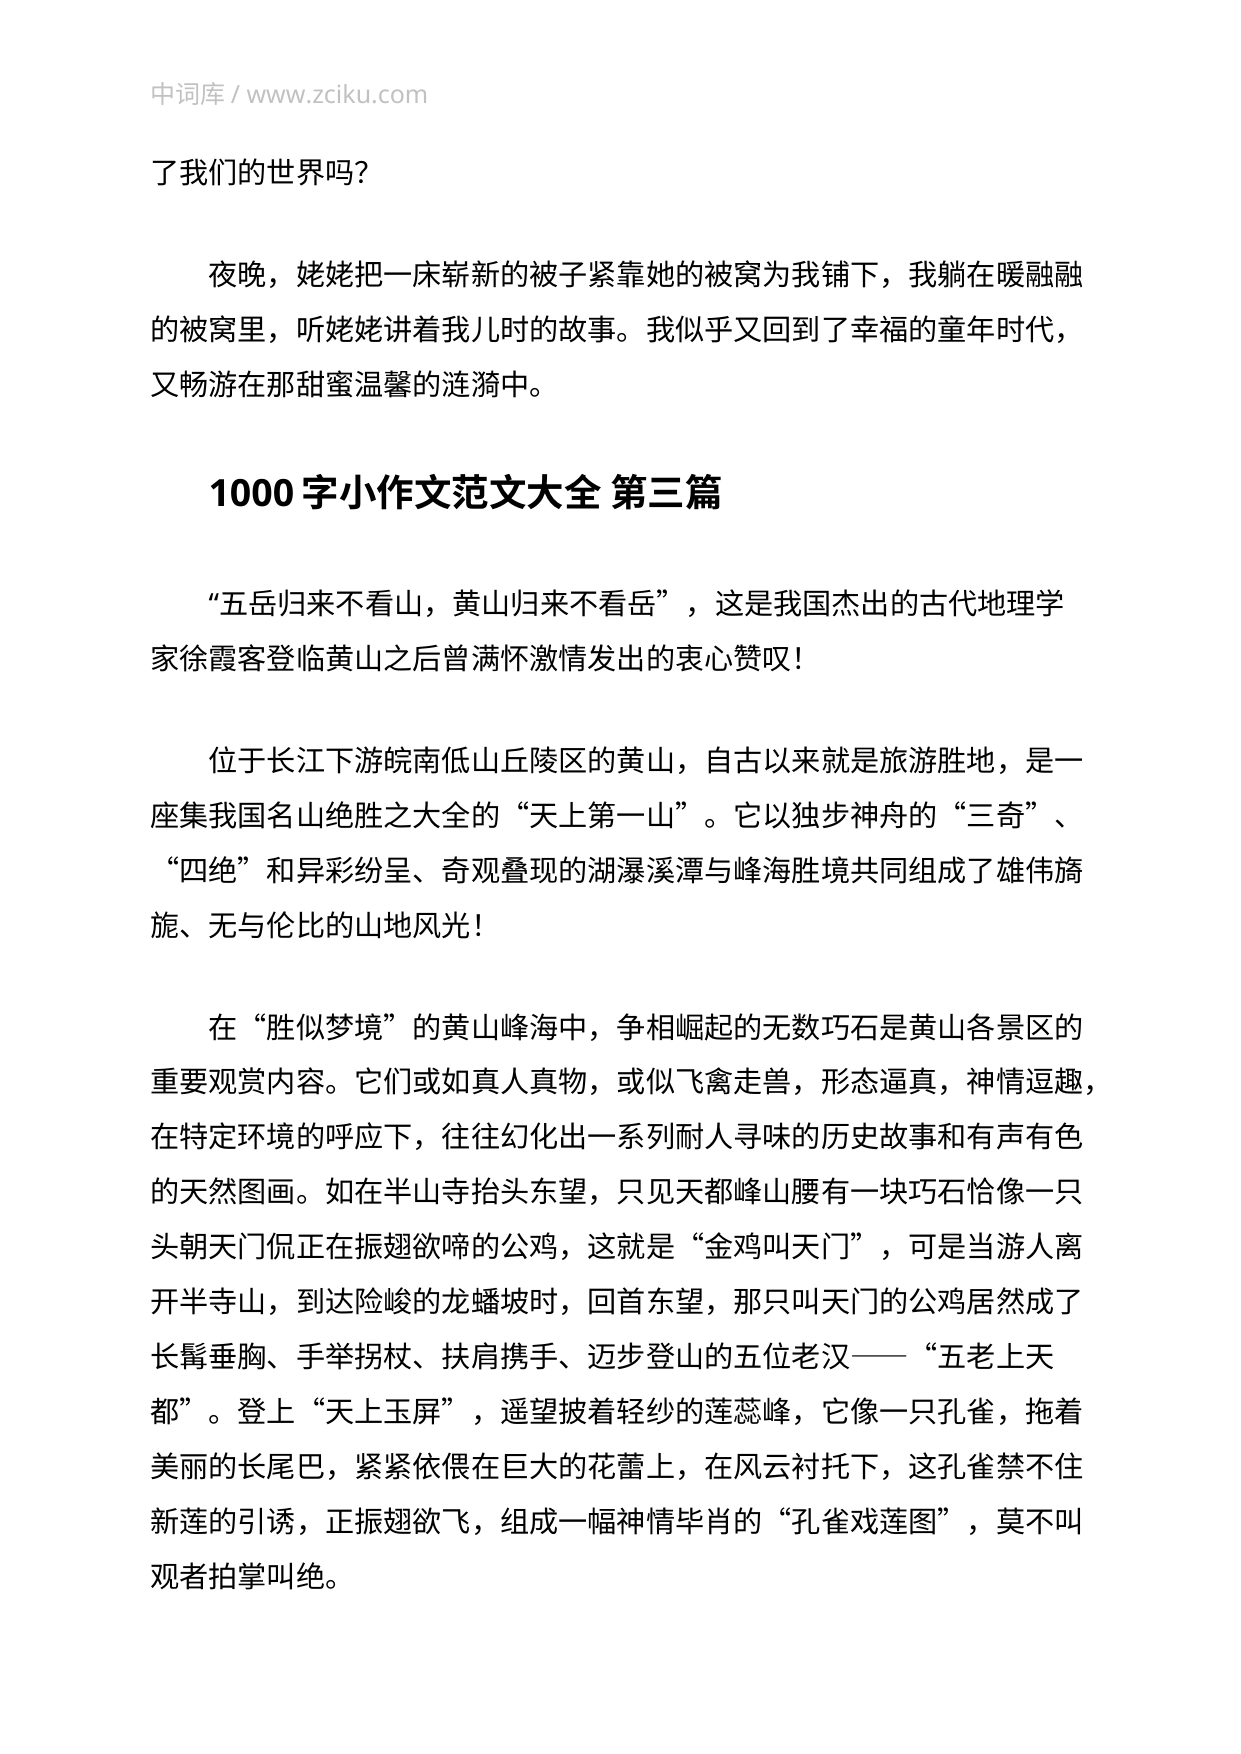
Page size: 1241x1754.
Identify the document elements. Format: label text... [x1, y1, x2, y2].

text 1000字小作文范文大全 第三篇 [150, 463, 1090, 518]
text “五岳归来不看山，黄山归来不看岳”，这是我国杰出的古代地理学家徐霞客登临黄山之后曾满怀激情发出的衷心赞叹！ [150, 581, 1090, 678]
text 在“胜似梦境”的黄山峰海中，争相崛起的无数巧石是黄山各景区的重要观赏内容。它们或如真人真物，或似飞禽走兽，形态逼真，神情逗趣，在特定环境的呼应下，往往幻化出一系列耐人寻味的历史故事和有声有色的天然图画。如在半山寺抬头东望，只见天都峰山腰有一块巧石恰像一只头朝天门侃正在振翅欲啼的公鸡，这就是“金鸡叫天门”，可是当游人离开半寺山，到达险峻的龙蟠坡时，回首东望，那只叫天门的公鸡居然成了长髯垂胸、手举拐杖、扶肩携手、迈步登山的五位老汉——“五老上天都”。登上“天上玉屏”，遥望披着轻纱的莲蕊峰，它像一只孔雀，拖着美丽的长尾巴，紧紧依偎在巨大的花蕾上，在风云衬托下，这孔雀禁不住新莲的引诱，正振翅欲飞，组成一幅神情毕肖的“孔雀戏莲图”，莫不叫观者拍掌叫绝。 [150, 1004, 1090, 1595]
text 夜晚，姥姥把一床崭新的被子紧靠她的被窝为我铺下，我躺在暖融融的被窝里，听姥姥讲着我儿时的故事。我似乎又回到了幸福的童年时代，又畅游在那甜蜜温馨的涟漪中。 [150, 252, 1090, 404]
text 位于长江下游皖南低山丘陵区的黄山，自古以来就是旅游胜地，是一座集我国名山绝胜之大全的“天上第一山”。它以独步神舟的“三奇”、“四绝”和异彩纷呈、奇观叠现的湖瀑溪潭与峰海胜境共同组成了雄伟旖旎、无与伦比的山地风光！ [150, 738, 1090, 945]
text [150, 150, 1090, 192]
